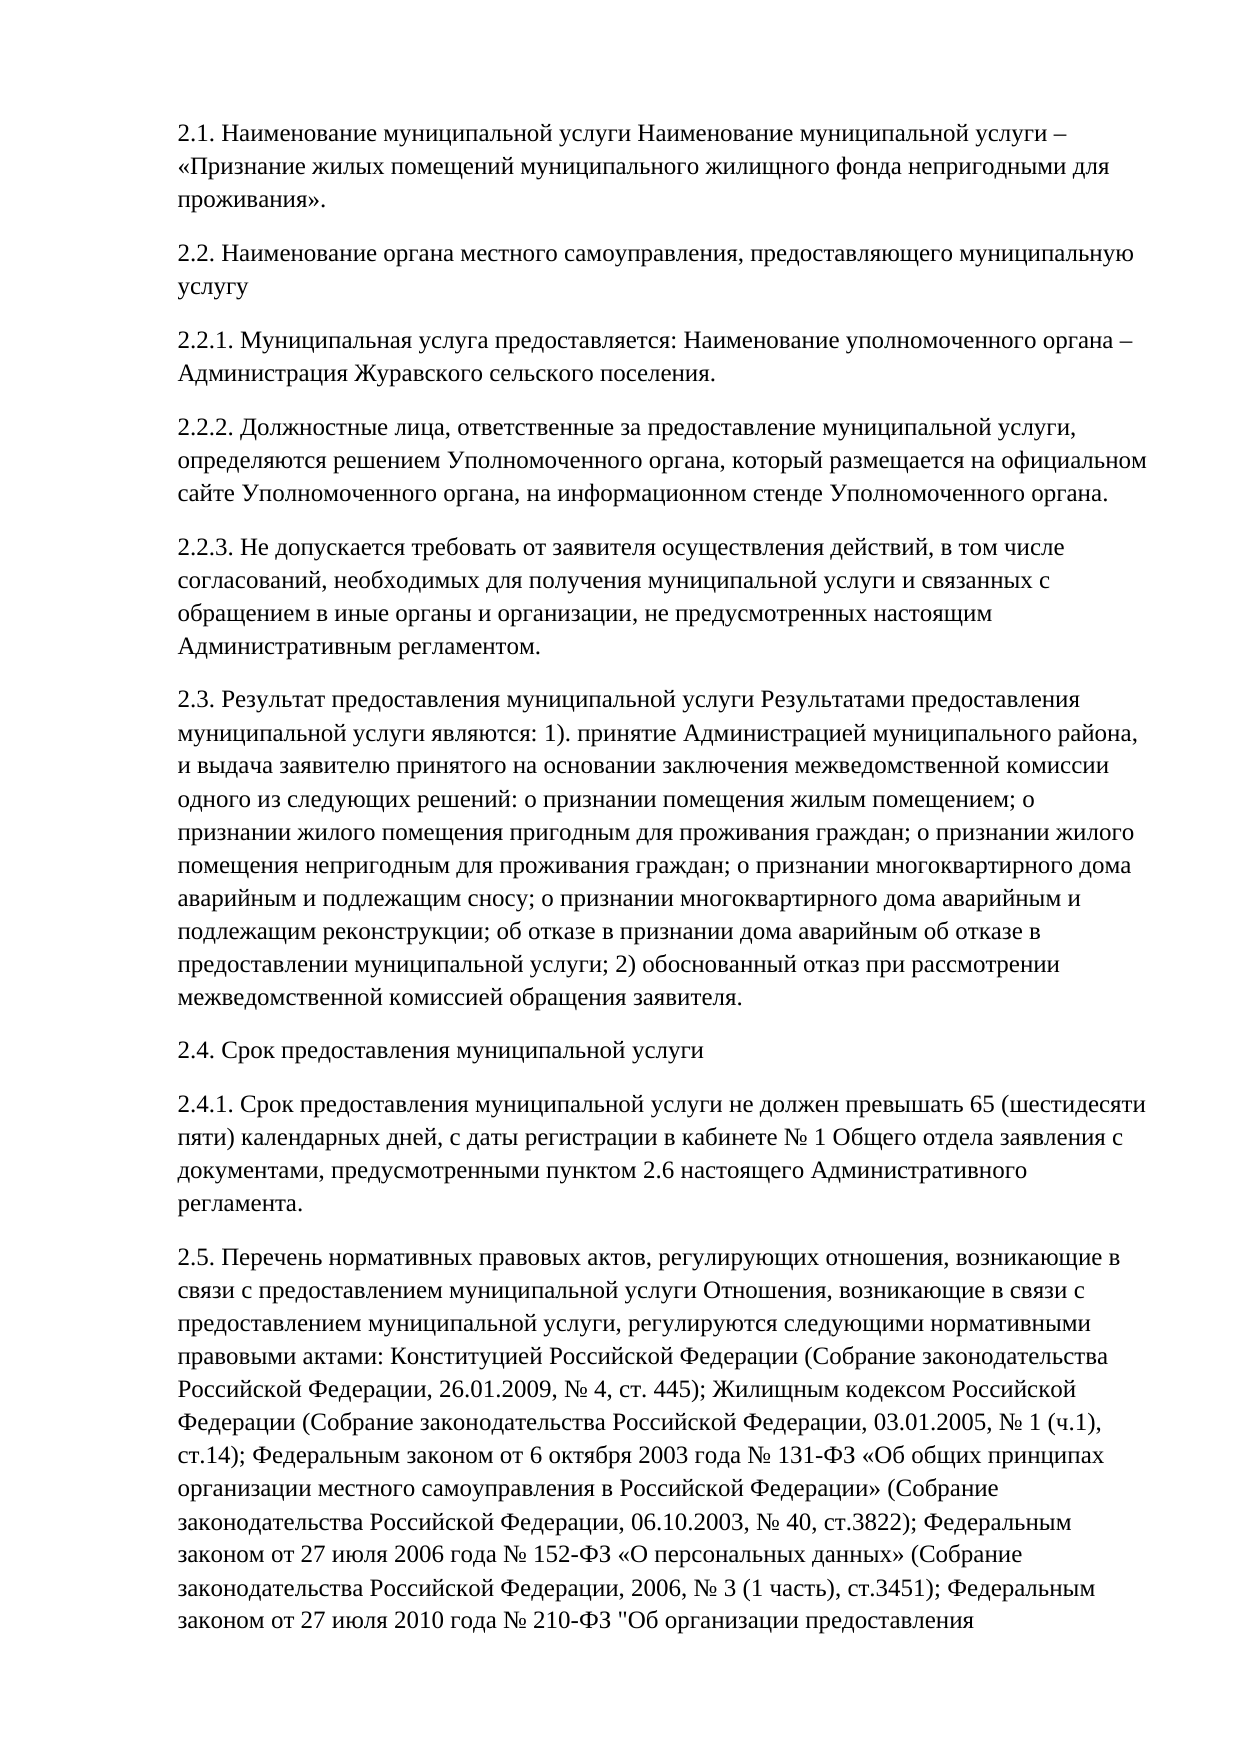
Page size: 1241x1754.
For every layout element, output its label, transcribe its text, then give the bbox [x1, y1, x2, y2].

text 2.2.1. Муниципальная услуга предоставляется: Наименование уполномоченного органа – Администрация Журавского сельского поселения. [177, 325, 1152, 387]
text 2.2.3. Не допускается требовать от заявителя осуществления действий, в том числе согласований, необходимых для получения муниципальной услуги и связанных с обращением в иные органы и организации, не предусмотренных настоящим Административным регламентом. [177, 532, 1152, 659]
text 2.2. Наименование органа местного самоуправления, предоставляющего муниципальную услугу [177, 238, 1152, 300]
text 2.4. Срок предоставления муниципальной услуги [177, 1036, 1152, 1064]
text 2.4.1. Срок предоставления муниципальной услуги не должен превышать 65 (шестидесяти пяти) календарных дней, с даты регистрации в кабинете № 1 Общего отдела заявления с документами, предусмотренными пунктом 2.6 настоящего Административного регламента. [177, 1089, 1152, 1217]
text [177, 1242, 1152, 1634]
text 2.3. Результат предоставления муниципальной услуги Результатами предоставления муниципальной услуги являются: 1). принятие Администрацией муниципального района, и выдача заявителю принятого на основании заключения межведомственной комиссии одного из следующих решений: о признании помещения жилым помещением; о признании жилого помещения пригодным для проживания граждан; о признании жилого помещения непригодным для проживания граждан; о признании многоквартирного дома аварийным и подлежащим сносу; о признании многоквартирного дома аварийным и подлежащим реконструкции; об отказе в признании дома аварийным об отказе в предоставлении муниципальной услуги; 2) обоснованный отказ при рассмотрении межведомственной комиссией обращения заявителя. [177, 684, 1152, 1011]
text 2.2.2. Должностные лица, ответственные за предоставление муниципальной услуги, определяются решением Уполномоченного органа, который размещается на официальном сайте Уполномоченного органа, на информационном стенде Уполномоченного органа. [177, 412, 1152, 507]
text 2.1. Наименование муниципальной услуги Наименование муниципальной услуги – «Признание жилых помещений муниципального жилищного фонда непригодными для проживания». [177, 118, 1152, 213]
